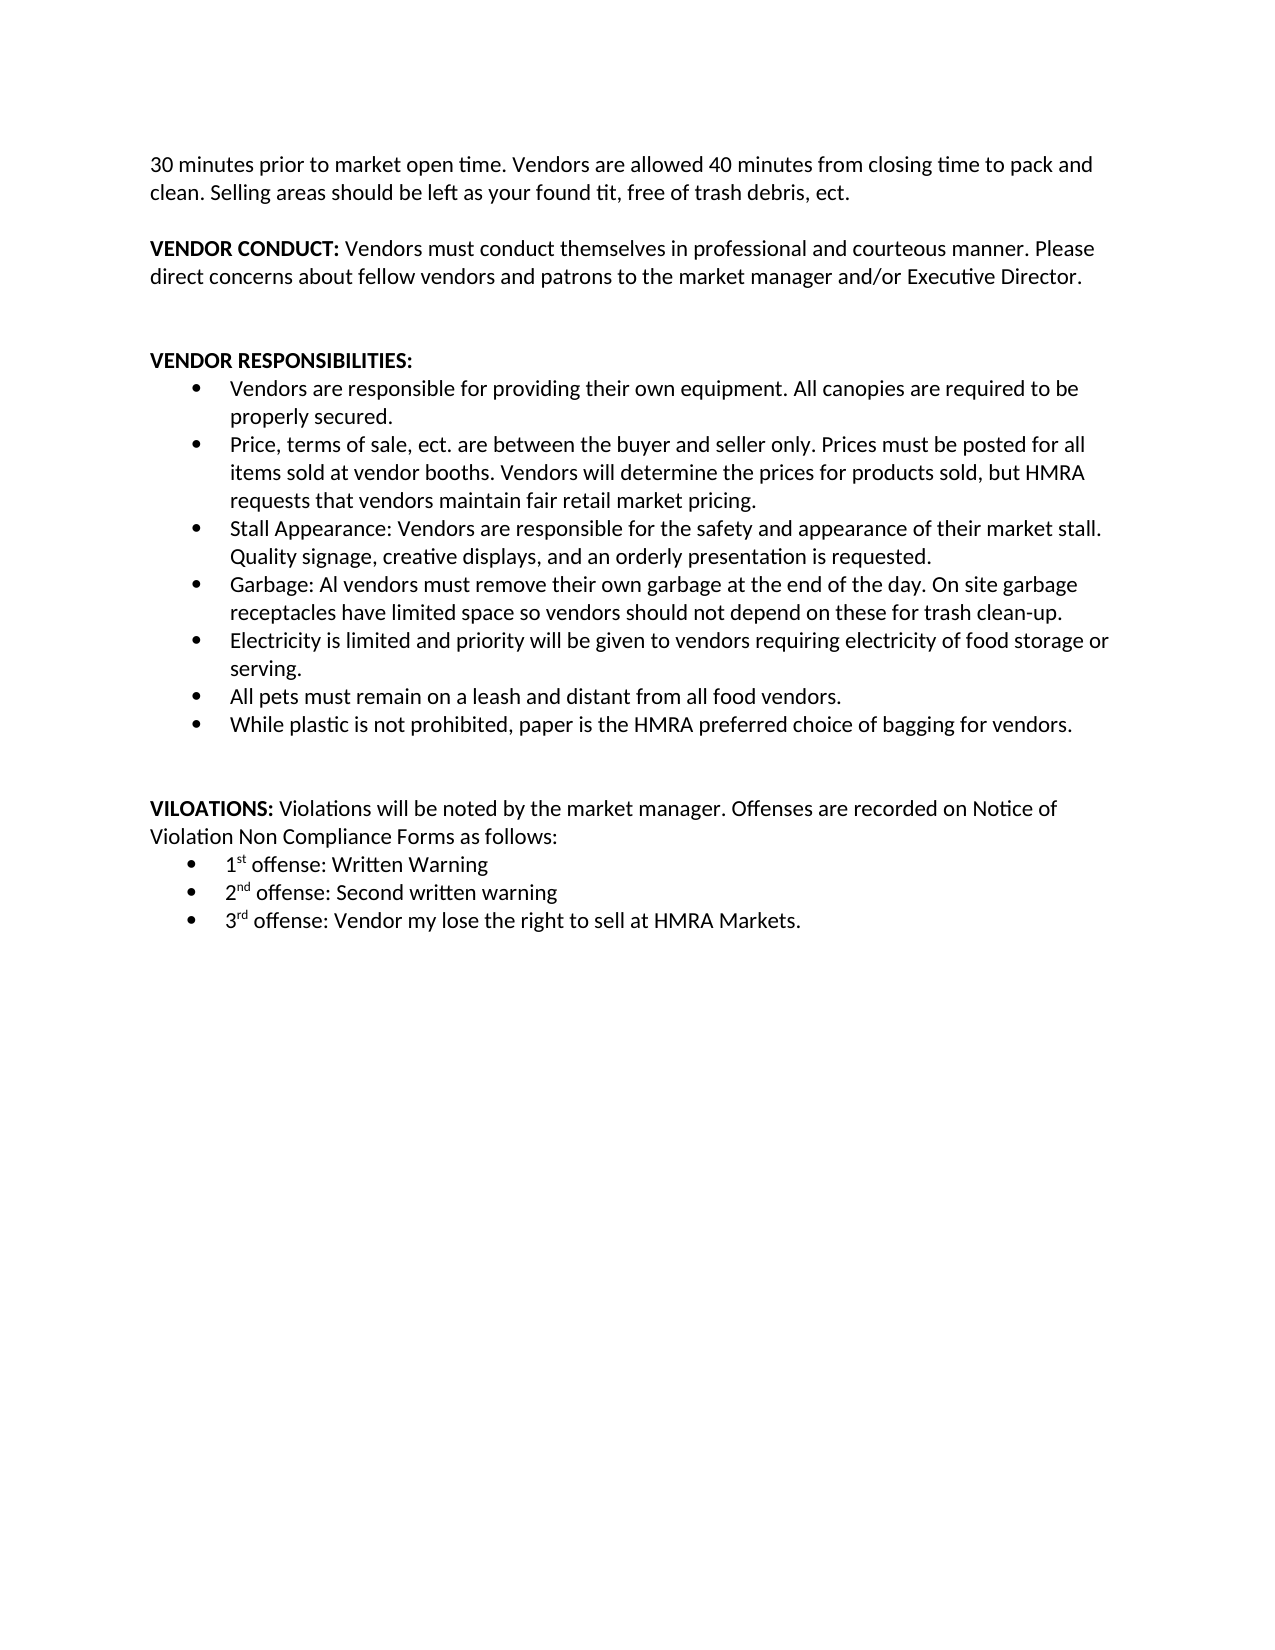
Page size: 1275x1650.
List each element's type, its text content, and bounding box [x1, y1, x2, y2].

text VILOATIONS: Violations will be noted by the market manager. Offenses are recorded on Notice of Violation Non Compliance Forms as follows: [150, 794, 1125, 851]
text VENDOR CONDUCT: Vendors must conduct themselves in professional and courteous manner. Please direct concerns about fellow vendors and patrons to the market manager and/or Executive Director. [150, 234, 1125, 290]
list 3rd offense: Vendor my lose the right to sell at HMRA Markets. [187, 907, 1125, 934]
list While plastic is not prohibited, paper is the HMRA preferred choice of bagging for vendors. [192, 710, 1125, 738]
text VENDOR RESPONSIBILITIES: [150, 346, 1125, 374]
list Garbage: Al vendors must remove their own garbage at the end of the day. On site garbage receptacles have limited space so vendors should not depend on these for trash clean-up. [192, 570, 1125, 626]
list Electricity is limited and priority will be given to vendors requiring electricity of food storage or serving. [192, 626, 1125, 682]
list 2nd offense: Second written warning [187, 878, 1125, 907]
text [150, 150, 1125, 206]
list Vendors are responsible for providing their own equipment. All canopies are required to be properly secured. [192, 374, 1125, 430]
list Price, terms of sale, ect. are between the buyer and seller only. Prices must be posted for all items sold at vendor booths. Vendors will determine the prices for products sold, but HMRA requests that vendors maintain fair retail market pricing. [192, 430, 1125, 514]
list 1st offense: Written Warning [187, 851, 1125, 878]
list Stall Appearance: Vendors are responsible for the safety and appearance of their market stall. Quality signage, creative displays, and an orderly presentation is requested. [192, 514, 1125, 570]
list All pets must remain on a leash and distant from all food vendors. [192, 682, 1125, 710]
